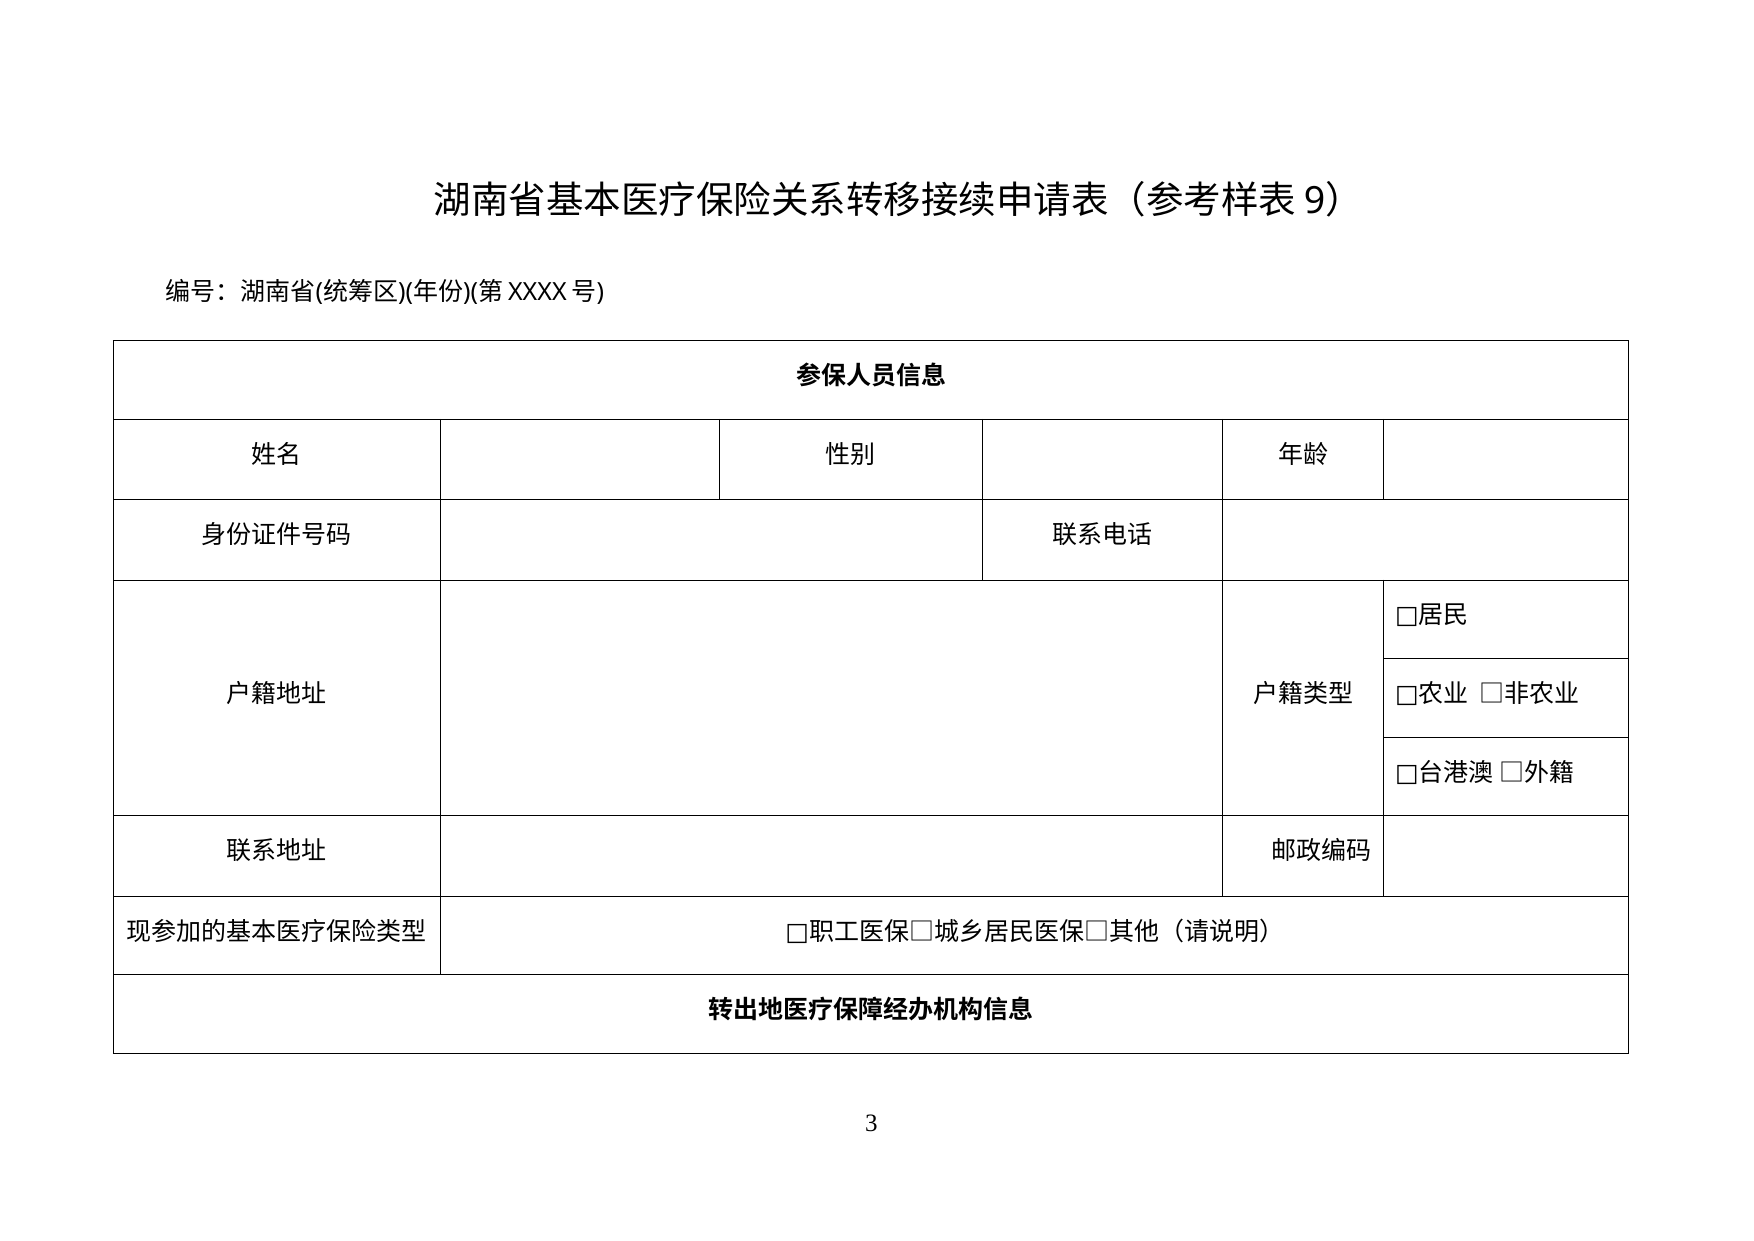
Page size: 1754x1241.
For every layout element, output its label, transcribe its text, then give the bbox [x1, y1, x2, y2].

text 编号：湖南省(统筹区)(年份)(第XXXX号) [165, 257, 1577, 322]
table_cell 姓名 [114, 420, 440, 499]
table_cell 年龄 [1223, 420, 1383, 499]
table_cell □居民 [1384, 581, 1628, 658]
table_cell □台港澳 □外籍 [1384, 738, 1628, 815]
table_cell 邮政编码 [1223, 816, 1383, 896]
table_cell [1223, 500, 1628, 579]
table_cell [1384, 816, 1628, 896]
table_cell [983, 420, 1222, 499]
table_cell [1384, 420, 1628, 499]
table_cell 户籍类型 [1223, 581, 1383, 815]
table_cell 现参加的基本医疗保险类型 [114, 897, 440, 974]
table_cell □职工医保□城乡居民医保□其他（请说明） [441, 897, 1628, 974]
table_cell 转出地医疗保障经办机构信息 [114, 975, 1628, 1053]
table_cell 户籍地址 [114, 581, 440, 815]
table_cell [441, 816, 1222, 896]
table_cell □农业 □非农业 [1384, 659, 1628, 737]
table_cell [441, 420, 719, 499]
table_cell 性别 [720, 420, 982, 499]
table_cell [441, 581, 1222, 815]
table_header 参保人员信息 [114, 341, 1628, 419]
table_cell 身份证件号码 [114, 500, 440, 579]
table_cell [441, 500, 982, 579]
text 湖南省基本医疗保险关系转移接续申请表（参考样表9） [163, 165, 1577, 230]
table_cell 联系电话 [983, 500, 1222, 579]
table_cell 联系地址 [114, 816, 440, 896]
